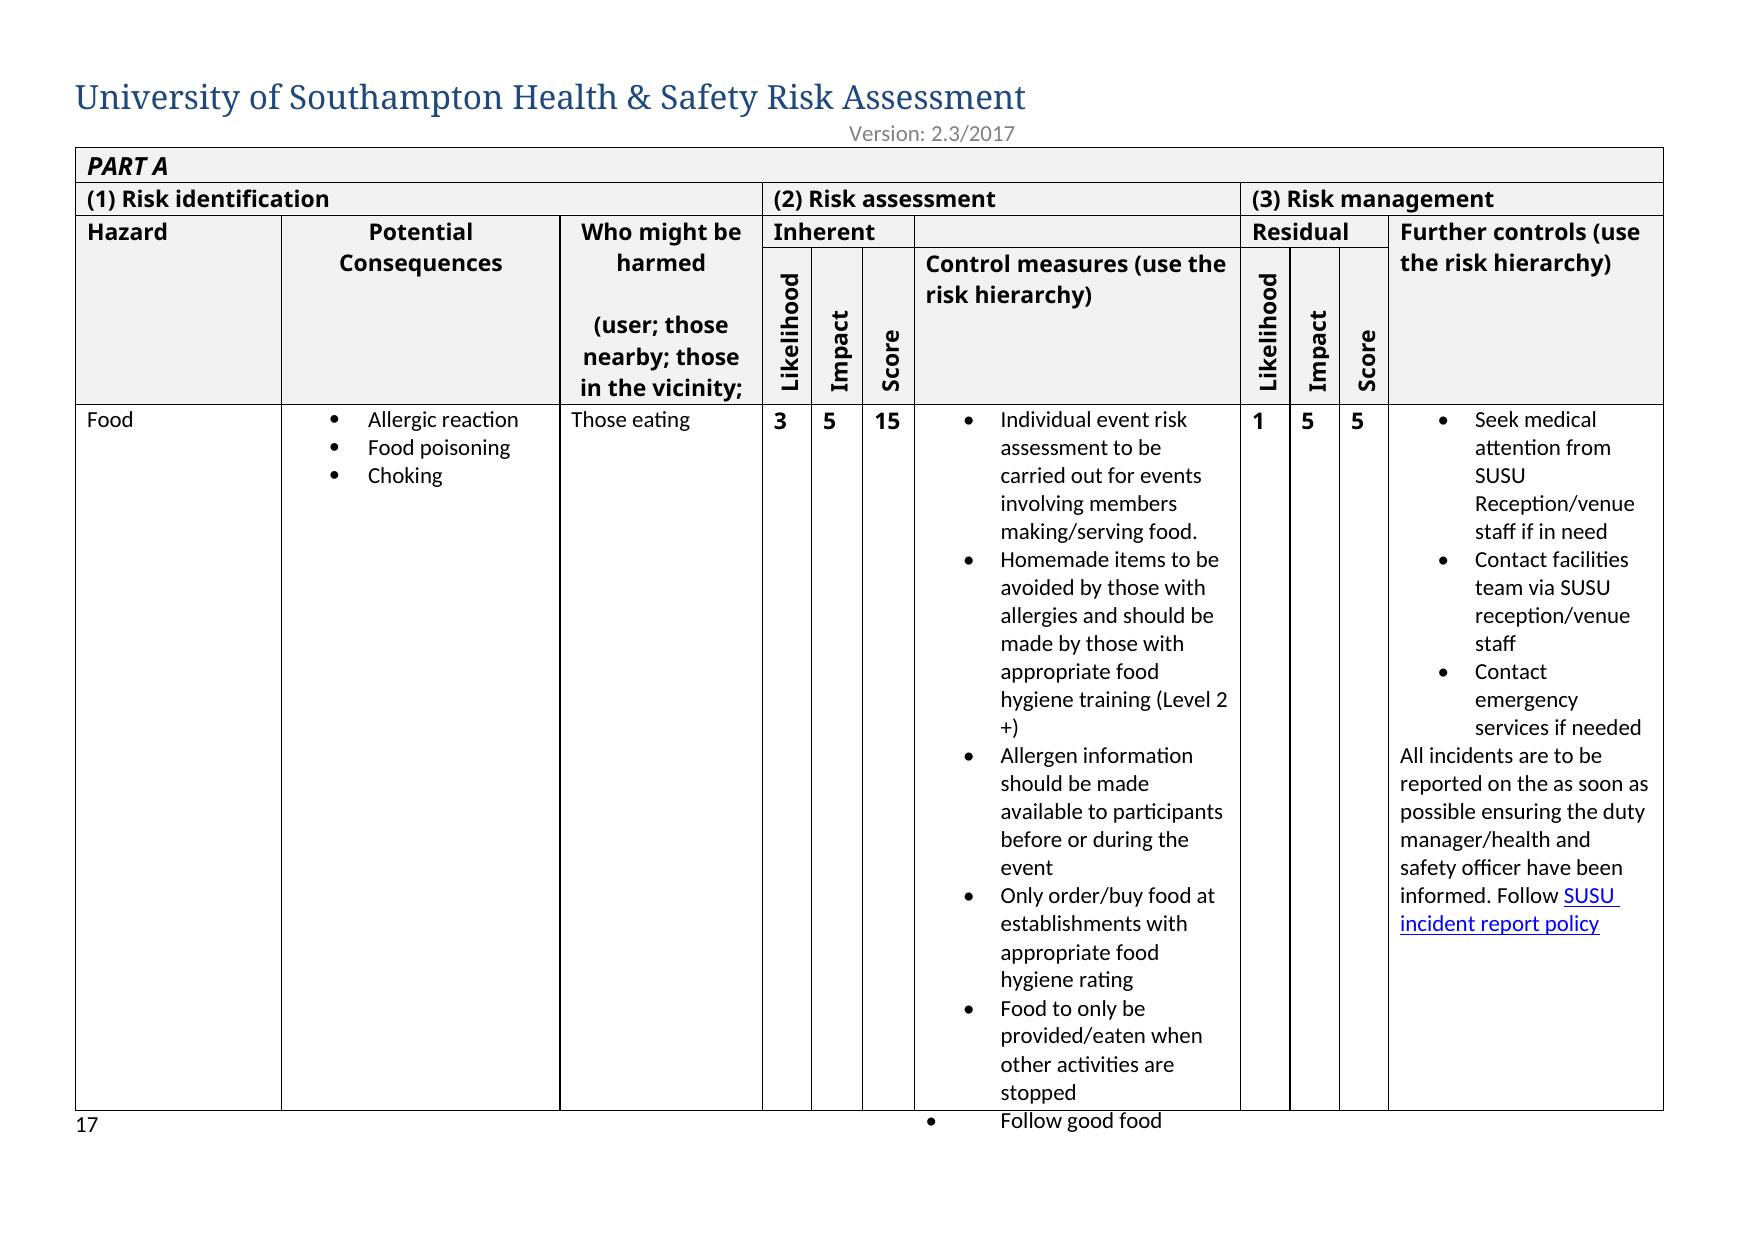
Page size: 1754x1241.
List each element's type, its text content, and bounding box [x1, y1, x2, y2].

table_cell (2) Risk assessment [763, 183, 1240, 214]
table_cell Residual [1241, 216, 1388, 247]
table_cell Potential Consequences [282, 216, 559, 404]
table_cell Food [76, 405, 281, 1110]
table_cell 3 [763, 405, 811, 1110]
table_cell 1 [1241, 405, 1289, 1110]
table_cell Score [1340, 248, 1388, 404]
table_cell Who might be harmed (user; those nearby; those in the vicinity; members of the public) [561, 216, 762, 404]
table_cell (1) Risk identification [76, 183, 762, 214]
table_cell Control measures (use the risk hierarchy) [915, 248, 1240, 404]
table_cell Inherent [763, 216, 914, 247]
table_cell 5 [812, 405, 862, 1110]
table_cell Score [863, 248, 914, 404]
table_cell [915, 216, 1240, 247]
table_cell Likelihood [1241, 248, 1289, 404]
table_cell Hazard [76, 216, 281, 404]
table_cell Individual event risk assessment to be carried out for events involving members making/serving food. Homemade items to be avoided by those with allergies and should be made by those with appropriate food hygiene training (Level 2 +) Allergen information should be made available to participants before or during the event Only order/buy food at establishments with appropriate food hygiene rating Food to only be provided/eaten when other activities are stopped Follow good food hygiene practices- no handling food when ill, tie back hair, wash hands and equipment regularly using warm water and cleaning products, refrigerate necessary products [915, 405, 1240, 1110]
table_cell Likelihood [763, 248, 811, 404]
table_header PART A [76, 148, 1663, 182]
table_cell (3) Risk management [1241, 183, 1663, 214]
table_cell 5 [1291, 405, 1339, 1110]
table_cell Allergic reaction Food poisoning Choking [282, 405, 559, 1110]
table_cell 15 [863, 405, 914, 1110]
table_cell Impact [1291, 248, 1339, 404]
table_cell Impact [812, 248, 862, 404]
table_cell 5 [1340, 405, 1388, 1110]
table_cell Further controls (use the risk hierarchy) [1389, 216, 1663, 404]
table_cell Those eating [561, 405, 762, 1110]
table_cell Seek medical attention from SUSU Reception/venue staff if in need Contact facilities team via SUSU reception/venue staff Contact emergency services if needed All incidents are to be reported on the as soon as possible ensuring the duty manager/health and safety officer have been informed. Follow SUSU incident report policy [1389, 405, 1663, 1110]
